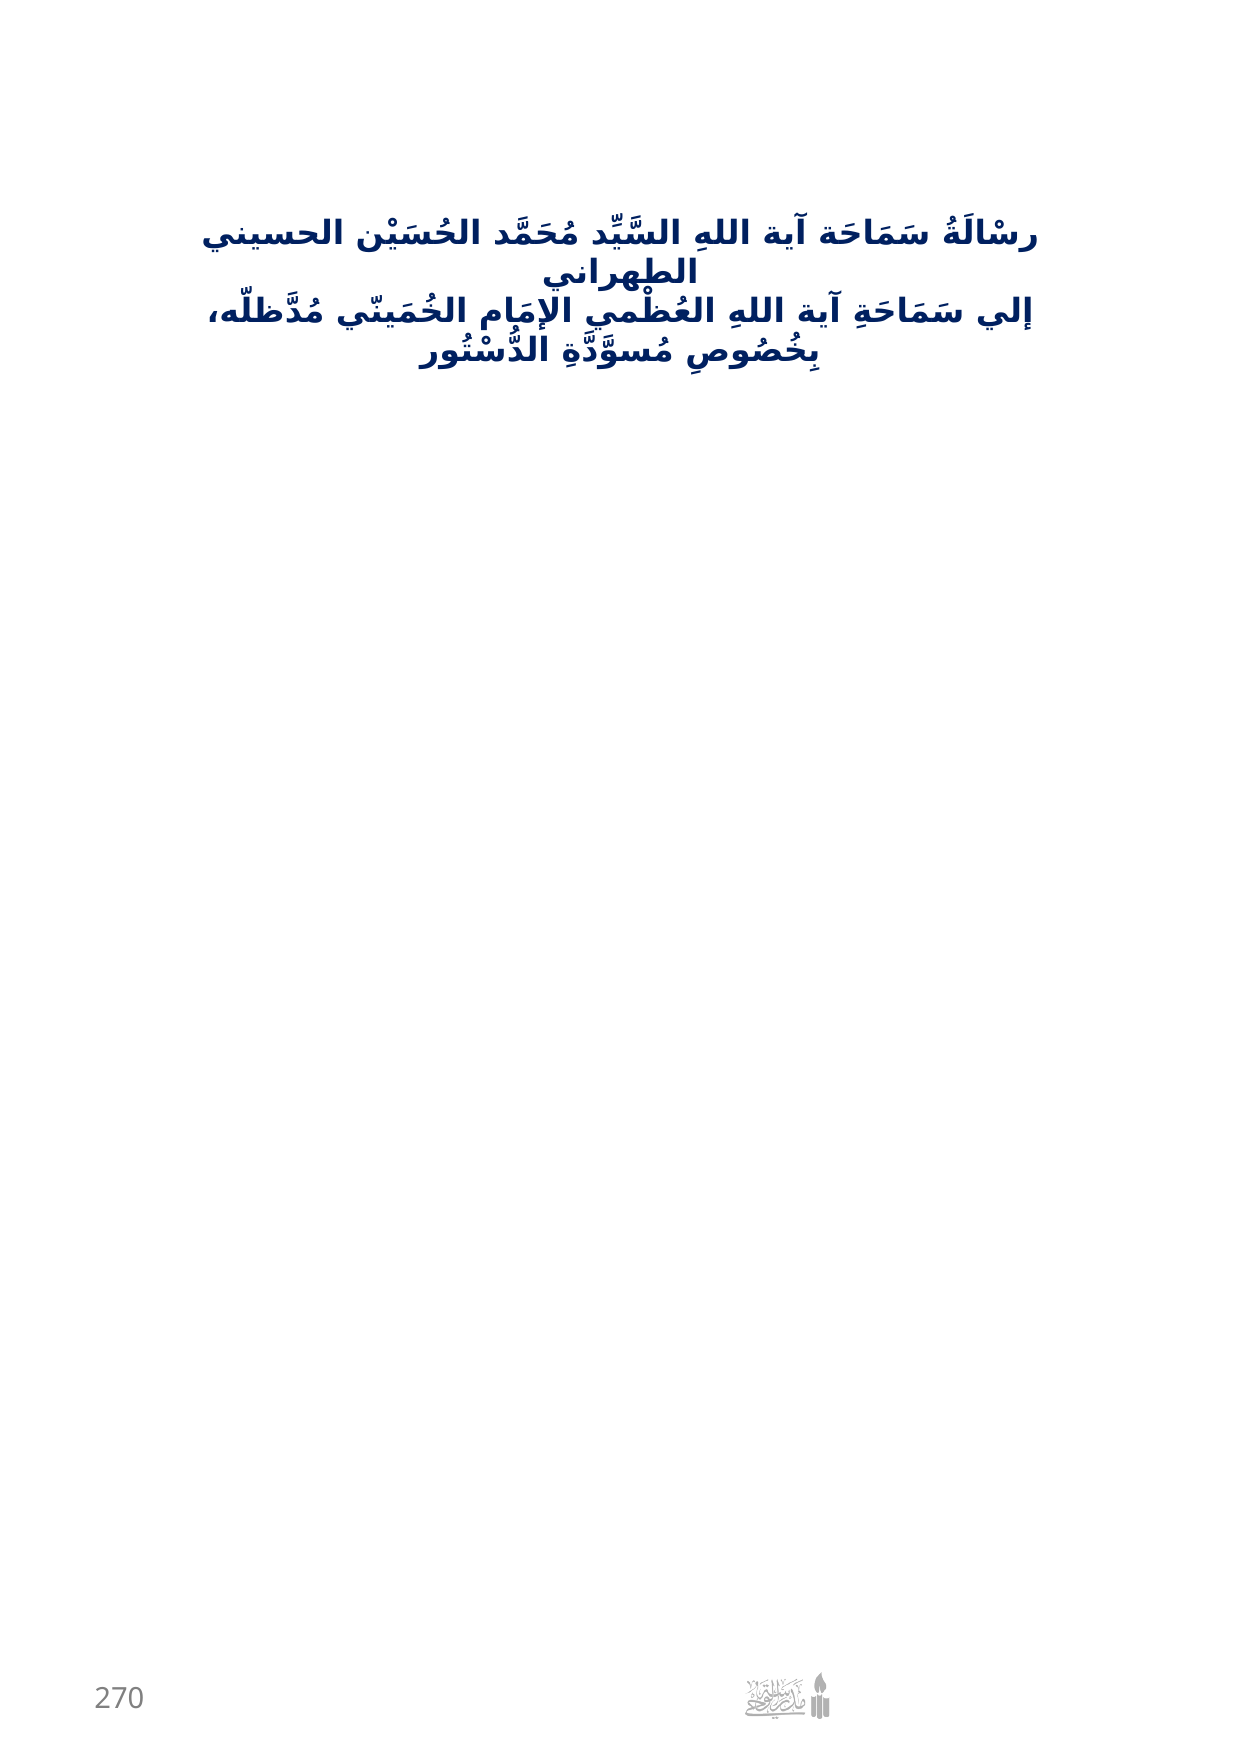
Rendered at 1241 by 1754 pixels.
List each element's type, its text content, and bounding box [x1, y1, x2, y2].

text رسْالَةُ سَمَاحَة آية اللهِ السَّيِّد مُحَمَّد الحُسَيْن الحسيني الطهراني [177, 213, 1063, 291]
picture [745, 1672, 830, 1719]
text إلي سَمَاحَةِ آية اللهِ العُظْمي الإمَام الخُمَينّي مُدَّظلّه، بِخُصُوصِ مُسوَّدَّةِ الدُّسْتُور [177, 291, 1063, 369]
